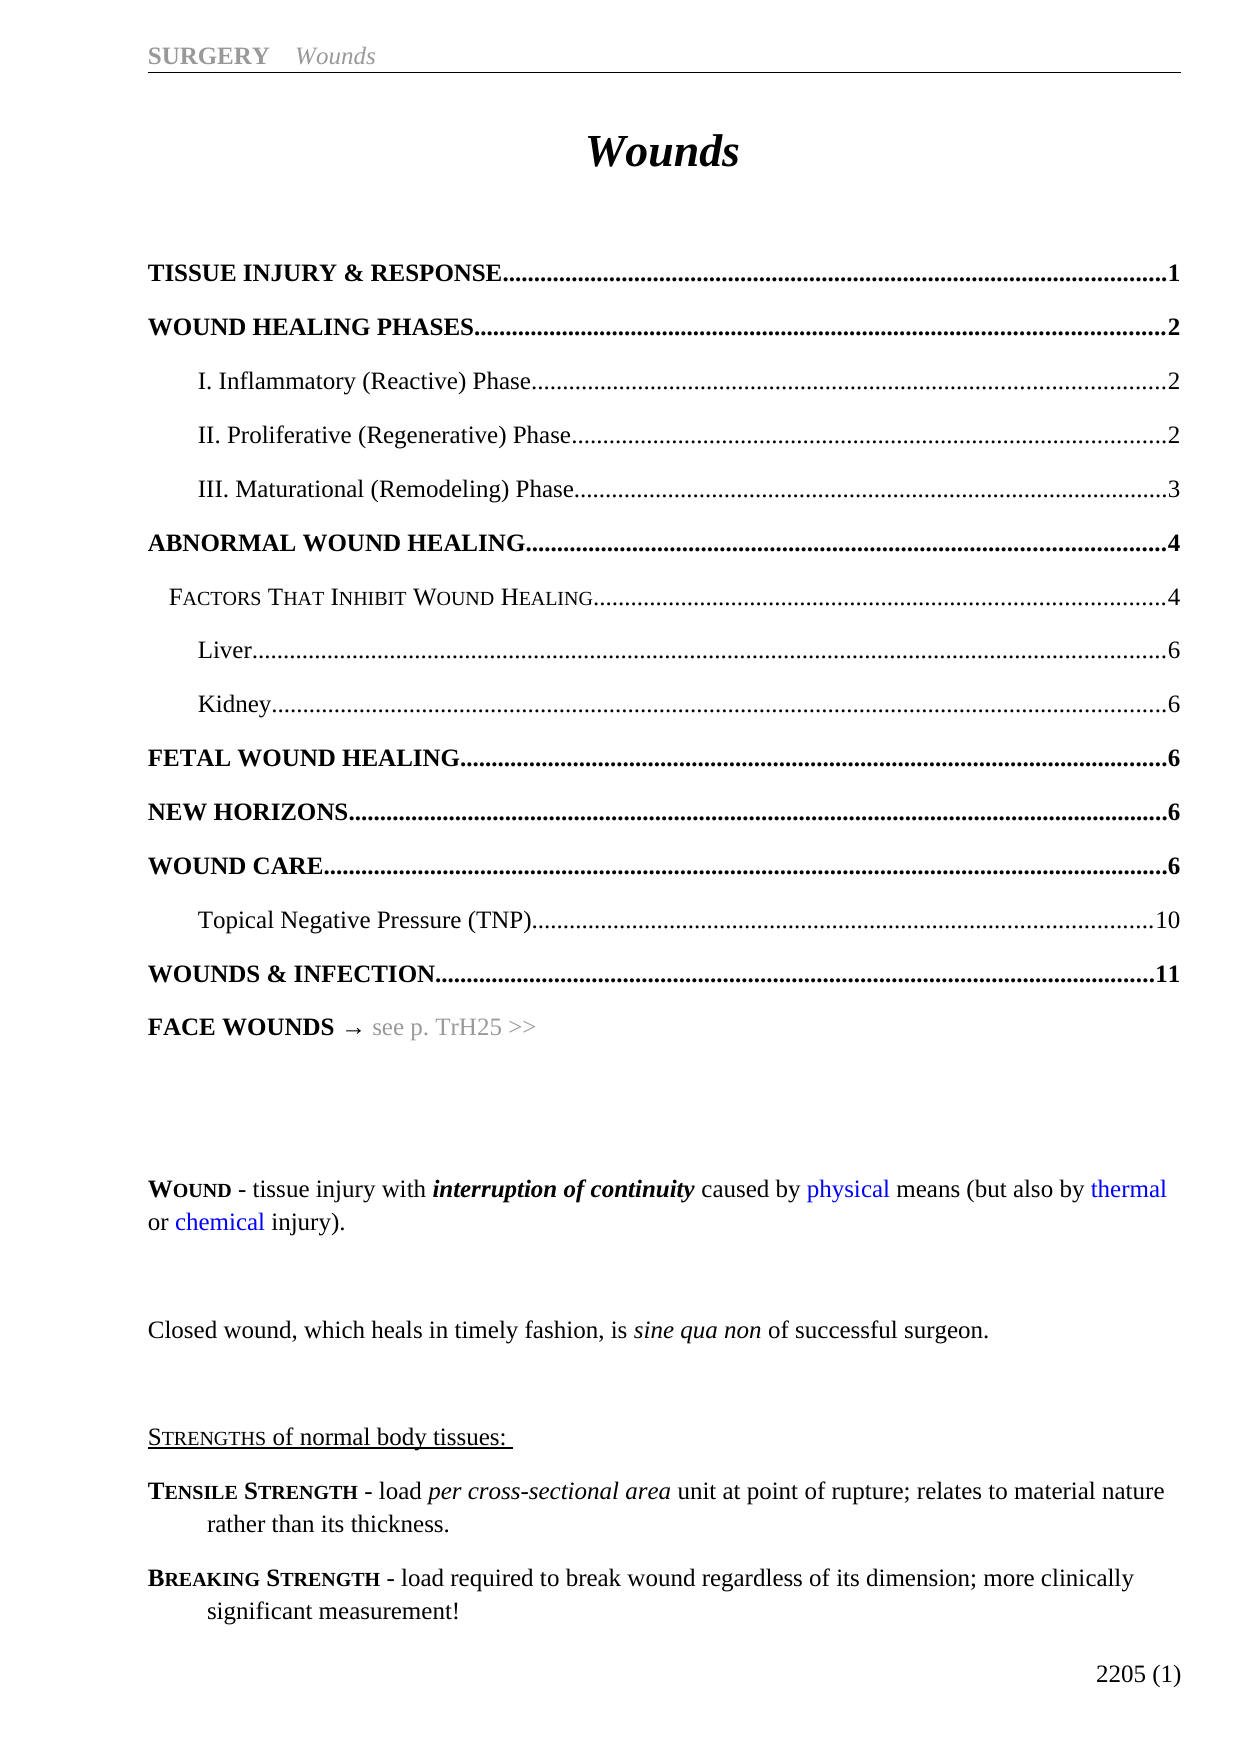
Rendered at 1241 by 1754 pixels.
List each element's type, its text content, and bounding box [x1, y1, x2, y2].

text FETAL WOUND HEALING 6 [148, 743, 1181, 772]
text I. Inflammatory (Reactive) Phase 2 [198, 366, 1181, 395]
text Liver 6 [198, 636, 1181, 664]
title Wounds [148, 123, 1181, 176]
text Tensile Strength - load per cross-sectional area unit at point of rupture; relates to material nature rather than its thickness. [148, 1476, 1181, 1538]
text Factors That Inhibit Wound Healing 4 [168, 582, 1181, 610]
text WOUND HEALING PHASES 2 [148, 312, 1181, 341]
text TISSUE INJURY & RESPONSE 1 [148, 258, 1181, 287]
text ABNORMAL WOUND HEALING 4 [148, 528, 1181, 557]
text Breaking Strength - load required to break wound regardless of its dimension; more clinically significant measurement! [148, 1563, 1181, 1625]
text Strengths of normal body tissues: [148, 1422, 1181, 1451]
text Closed wound, which heals in timely fashion, is sine qua non of successful surgeon. [148, 1315, 1181, 1343]
text Kidney 6 [198, 689, 1181, 718]
text III. Maturational (Remodeling) Phase 3 [198, 474, 1181, 503]
text Face wounds → see p. TrH25 >> [148, 1012, 1181, 1041]
text NEW HORIZONS 6 [148, 797, 1181, 826]
text WOUND CARE 6 [148, 851, 1181, 880]
text Wound - tissue injury with interruption of continuity caused by physical means (but also by thermal or chemical injury). [148, 1174, 1181, 1236]
text II. Proliferative (Regenerative) Phase 2 [198, 420, 1181, 449]
text WOUNDS & INFECTION 11 [148, 959, 1181, 987]
text Topical Negative Pressure (TNP) 10 [198, 905, 1181, 933]
